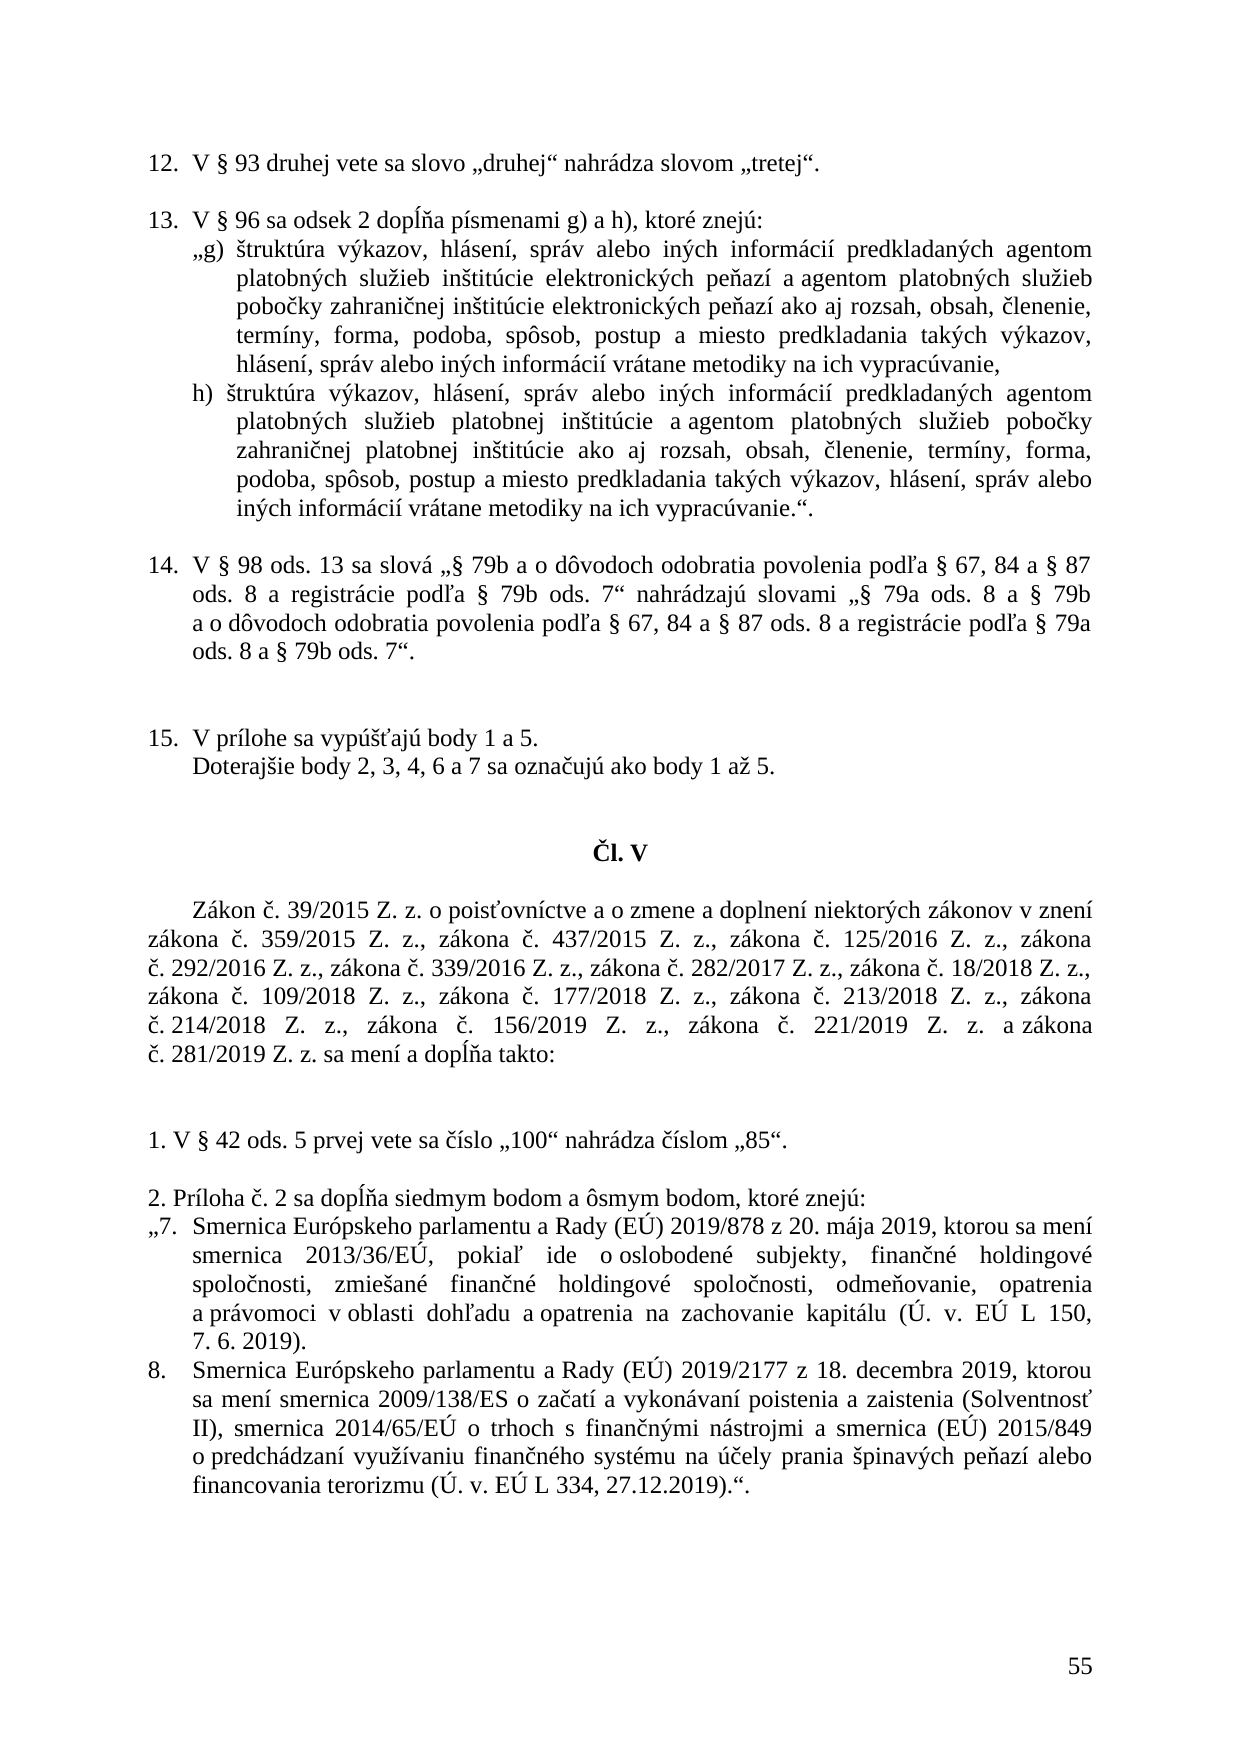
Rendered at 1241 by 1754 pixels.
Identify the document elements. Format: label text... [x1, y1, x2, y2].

text Čl. V [148, 838, 1093, 866]
list V § 96 sa odsek 2 dopĺňa písmenami g) a h), ktoré znejú: [148, 205, 1093, 234]
text Zákon č. 39/2015 Z. z. o poisťovníctve a o zmene a doplnení niektorých zákonov v znení zákona č. 359/2015 Z. z., zákona č. 437/2015 Z. z., zákona č. 125/2016 Z. z., zákona č. 292/2016 Z. z., zákona č. 339/2016 Z. z., zákona č. 282/2017 Z. z., zákona č. 18/2018 Z. z., zákona č. 109/2018 Z. z., zákona č. 177/2018 Z. z., zákona č. 213/2018 Z. z., zákona č. 214/2018 Z. z., zákona č. 156/2019 Z. z., zákona č. 221/2019 Z. z. a zákona č. 281/2019 Z. z. sa mení a dopĺňa takto: [148, 895, 1093, 1068]
text 8. Smernica Európskeho parlamentu a Rady (EÚ) 2019/2177 z 18. decembra 2019, ktorou sa mení smernica 2009/138/ES o začatí a vykonávaní poistenia a zaistenia (Solventnosť II), smernica 2014/65/EÚ o trhoch s finančnými nástrojmi a smernica (EÚ) 2015/849 o predchádzaní využívaniu finančného systému na účely prania špinavých peňazí alebo financovania terorizmu (Ú. v. EÚ L 334, 27.12.2019).“. [148, 1355, 1093, 1499]
text 1. V § 42 ods. 5 prvej vete sa číslo „100“ nahrádza číslom „85“. [148, 1125, 1093, 1154]
text Doterajšie body 2, 3, 4, 6 a 7 sa označujú ako body 1 až 5. [148, 751, 1093, 780]
text „7. Smernica Európskeho parlamentu a Rady (EÚ) 2019/878 z 20. mája 2019, ktorou sa mení smernica 2013/36/EÚ, pokiaľ ide o oslobodené subjekty, finančné holdingové spoločnosti, zmiešané finančné holdingové spoločnosti, odmeňovanie, opatrenia a právomoci v oblasti dohľadu a opatrenia na zachovanie kapitálu (Ú. v. EÚ L 150, 7. 6. 2019). [148, 1211, 1093, 1355]
list „g) štruktúra výkazov, hlásení, správ alebo iných informácií predkladaných agentom platobných služieb inštitúcie elektronických peňazí a agentom platobných služieb pobočky zahraničnej inštitúcie elektronických peňazí ako aj rozsah, obsah, členenie, termíny, forma, podoba, spôsob, postup a miesto predkladania takých výkazov, hlásení, správ alebo iných informácií vrátane metodiky na ich vypracúvanie, [192, 234, 1093, 378]
list V prílohe sa vypúšťajú body 1 a 5. [148, 723, 1093, 751]
list V § 98 ods. 13 sa slová „§ 79b a o dôvodoch odobratia povolenia podľa § 67, 84 a § 87 ods. 8 a registrácie podľa § 79b ods. 7“ nahrádzajú slovami „§ 79a ods. 8 a § 79b a o dôvodoch odobratia povolenia podľa § 67, 84 a § 87 ods. 8 a registrácie podľa § 79a ods. 8 a § 79b ods. 7“. [148, 550, 1093, 665]
list h) štruktúra výkazov, hlásení, správ alebo iných informácií predkladaných agentom platobných služieb platobnej inštitúcie a agentom platobných služieb pobočky zahraničnej platobnej inštitúcie ako aj rozsah, obsah, členenie, termíny, forma, podoba, spôsob, postup a miesto predkladania takých výkazov, hlásení, správ alebo iných informácií vrátane metodiky na ich vypracúvanie.“. [192, 378, 1093, 521]
text 2. Príloha č. 2 sa dopĺňa siedmym bodom a ôsmym bodom, ktoré znejú: [148, 1183, 1093, 1211]
list V § 93 druhej vete sa slovo „druhej“ nahrádza slovom „tretej“. [148, 148, 1093, 176]
